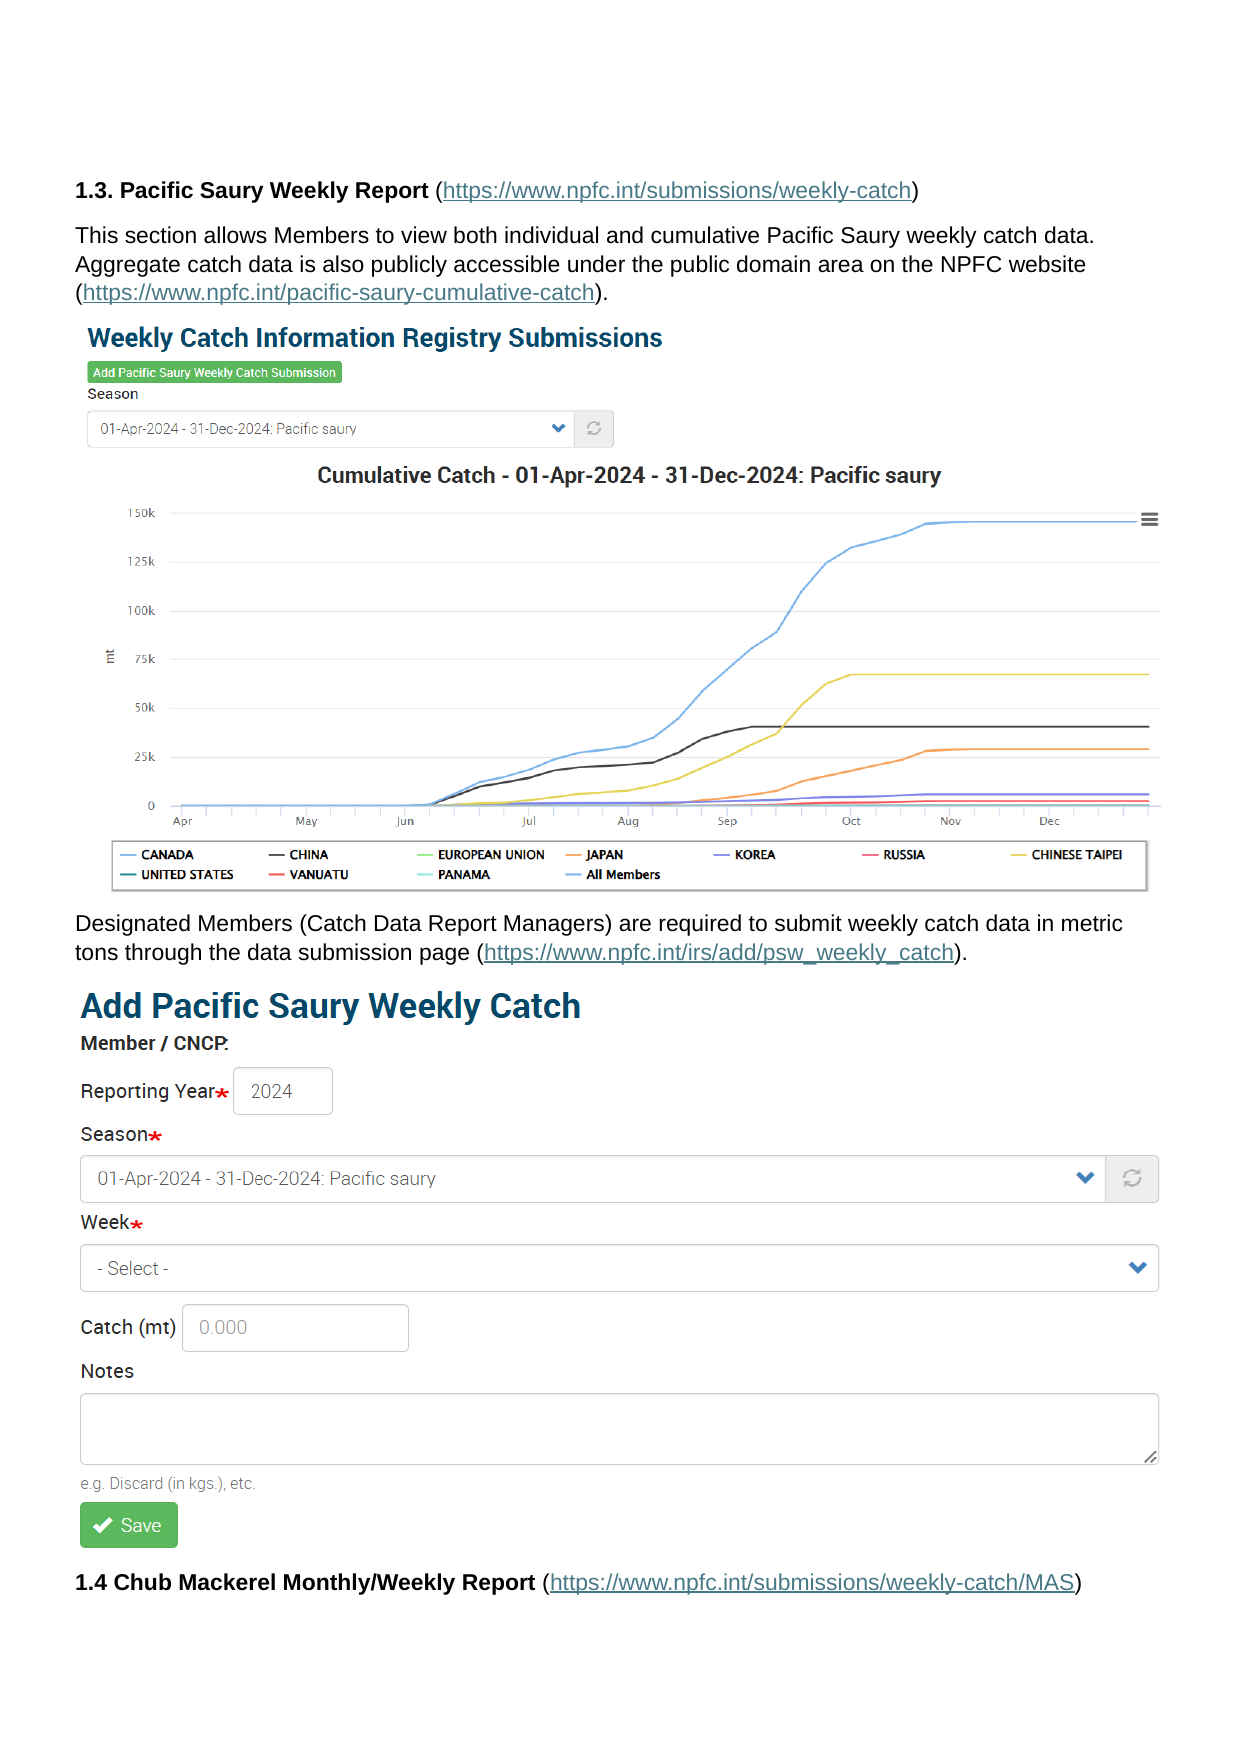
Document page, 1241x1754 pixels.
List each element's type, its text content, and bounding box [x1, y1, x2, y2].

text 1.4 Chub Mackerel Monthly/Weekly Report (https://www.npfc.int/submissions/weekly-catch/MAS) [75, 1568, 1165, 1595]
text This section allows Members to view both individual and cumulative Pacific Saury weekly catch data. Aggregate catch data is also publicly accessible under the public domain area on the NPFC website (https://www.npfc.int/pacific-saury-cumulative-catch). [75, 222, 1165, 305]
picture [75, 324, 1166, 892]
picture [75, 983, 1165, 1550]
text 1.3. Pacific Saury Weekly Report (https://www.npfc.int/submissions/weekly-catch) [75, 177, 1165, 203]
text Designated Members (Catch Data Report Managers) are required to submit weekly catch data in metric tons through the data submission page (https://www.npfc.int/irs/add/psw_weekly_catch). [75, 910, 1165, 965]
